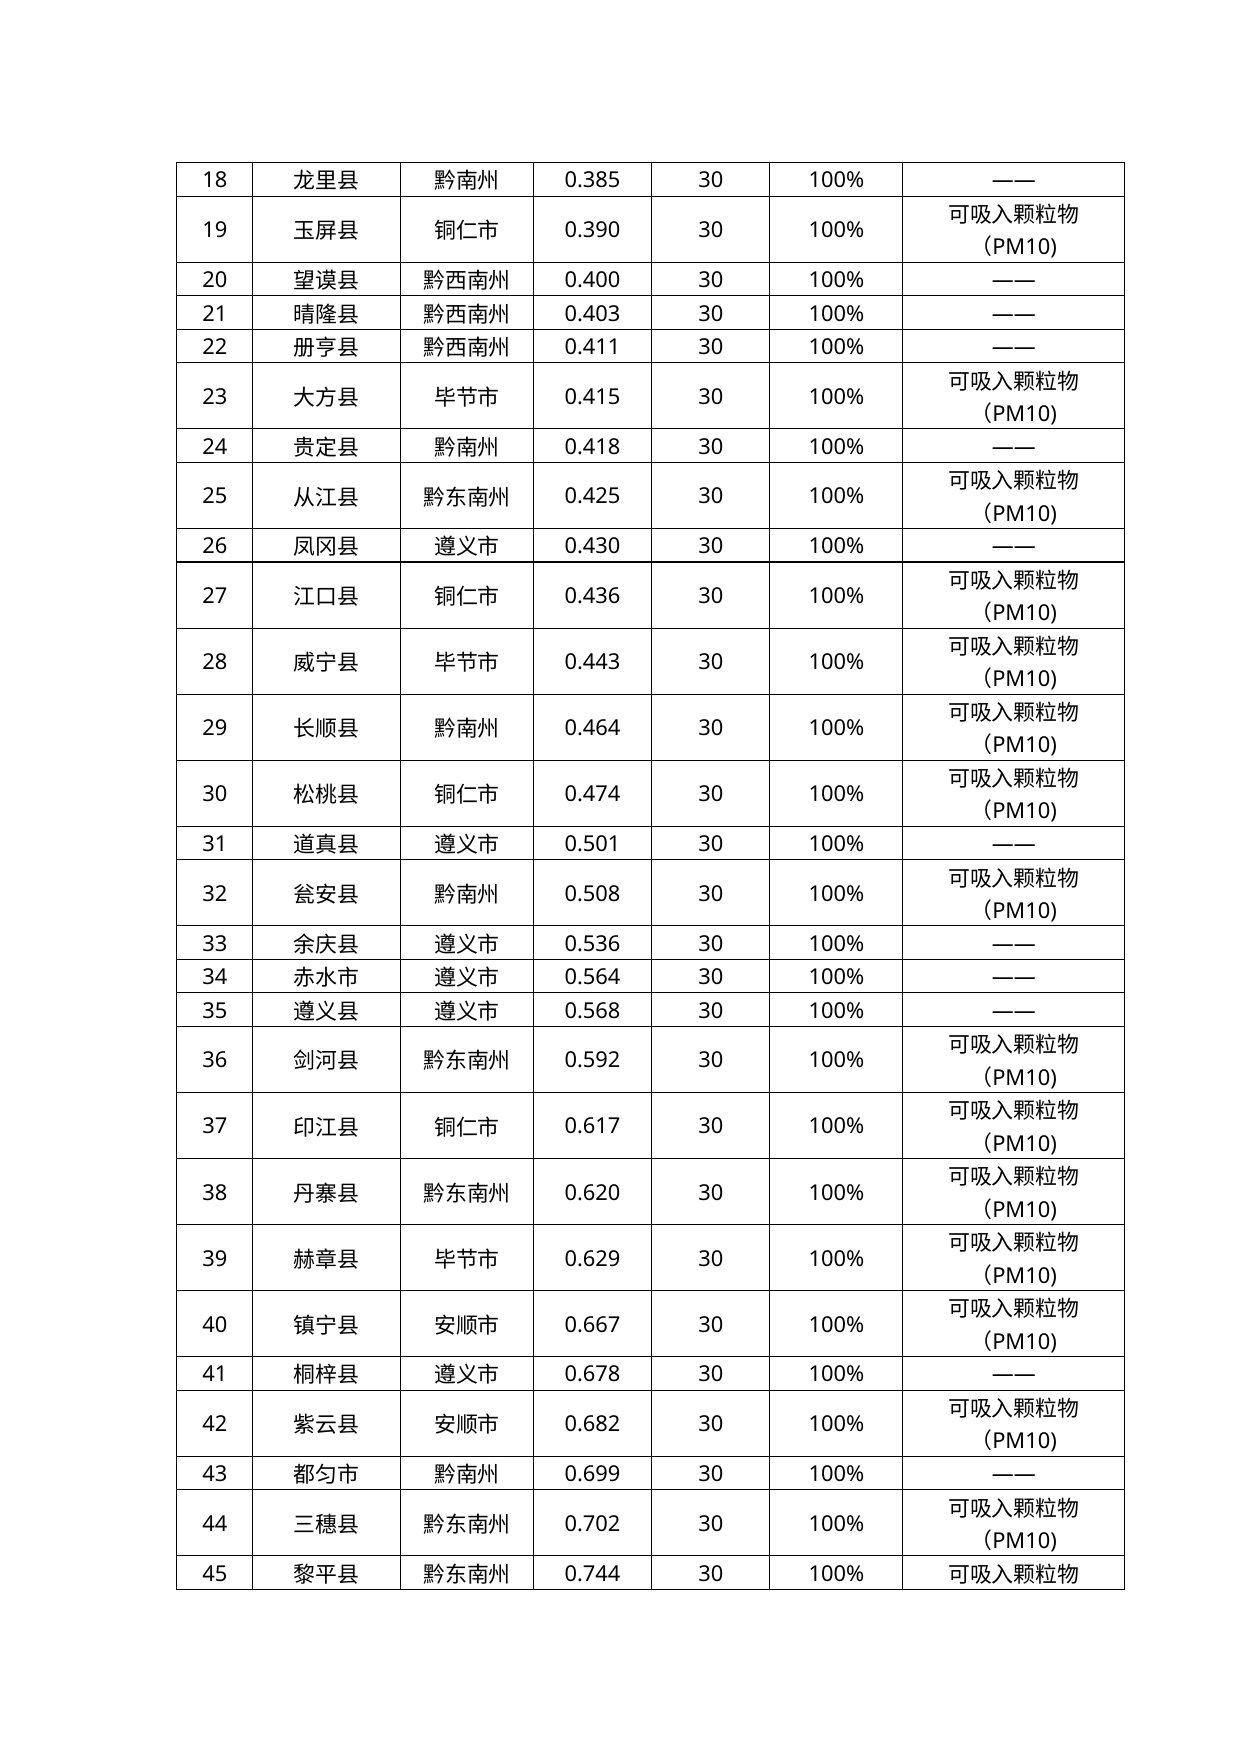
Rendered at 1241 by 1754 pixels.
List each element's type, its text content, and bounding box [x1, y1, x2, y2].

table_cell 黔西南州 [401, 296, 533, 329]
table_cell 30 [652, 695, 769, 759]
table_cell 黔东南州 [401, 1556, 533, 1589]
table_cell 45 [177, 1556, 252, 1589]
table_cell 可吸入颗粒物（PM10) [903, 1391, 1124, 1456]
table_cell 0.744 [534, 1556, 651, 1589]
table_cell 30 [652, 1291, 769, 1356]
table_cell 0.682 [534, 1391, 651, 1456]
table_cell 0.568 [534, 993, 651, 1026]
table_cell 0.474 [534, 761, 651, 826]
table_cell 33 [177, 926, 252, 959]
table_cell 可吸入颗粒物（PM10) [903, 363, 1124, 428]
table_cell 30 [177, 761, 252, 826]
table_cell 毕节市 [401, 629, 533, 693]
table_cell 可吸入颗粒物（PM10) [903, 761, 1124, 826]
table_cell 30 [652, 429, 769, 462]
table_cell 20 [177, 263, 252, 295]
table_cell 0.536 [534, 926, 651, 959]
table_cell 威宁县 [253, 629, 400, 693]
table_cell 100% [770, 960, 902, 992]
table_cell 100% [770, 296, 902, 329]
table_cell 遵义市 [401, 926, 533, 959]
table_cell 30 [652, 827, 769, 859]
table_cell 余庆县 [253, 926, 400, 959]
table_cell 40 [177, 1291, 252, 1356]
table_cell 贵定县 [253, 429, 400, 462]
table_cell 黔西南州 [401, 330, 533, 362]
table_cell —— [903, 163, 1124, 196]
table_cell 100% [770, 1490, 902, 1555]
table_cell 29 [177, 695, 252, 759]
table_cell 0.629 [534, 1225, 651, 1290]
table_cell 毕节市 [401, 363, 533, 428]
table_cell 三穗县 [253, 1490, 400, 1555]
table_cell 30 [652, 860, 769, 925]
table_cell 100% [770, 926, 902, 959]
table_cell 遵义市 [401, 960, 533, 992]
table_cell 30 [652, 960, 769, 992]
table_cell —— [903, 993, 1124, 1026]
table_cell 30 [652, 629, 769, 693]
table_cell 30 [652, 926, 769, 959]
table_cell 剑河县 [253, 1027, 400, 1092]
table_cell 30 [652, 1159, 769, 1224]
table_cell 0.411 [534, 330, 651, 362]
table_cell 100% [770, 1357, 902, 1389]
table_cell 30 [652, 197, 769, 262]
table_cell 黔南州 [401, 163, 533, 196]
table_cell 38 [177, 1159, 252, 1224]
table_cell 可吸入颗粒物（PM10) [903, 695, 1124, 759]
table_cell 100% [770, 363, 902, 428]
table_cell 黔南州 [401, 695, 533, 759]
table_cell 遵义市 [401, 993, 533, 1026]
table_cell 可吸入颗粒物（PM10) [903, 1556, 1124, 1589]
table_cell 30 [652, 1457, 769, 1489]
table_cell —— [903, 296, 1124, 329]
table_cell 100% [770, 1556, 902, 1589]
table_cell 0.617 [534, 1093, 651, 1158]
table_cell 100% [770, 563, 902, 627]
table_cell —— [903, 926, 1124, 959]
table_cell 0.508 [534, 860, 651, 925]
table_cell 0.385 [534, 163, 651, 196]
table_cell 0.702 [534, 1490, 651, 1555]
table_cell 0.464 [534, 695, 651, 759]
table_cell 可吸入颗粒物（PM10) [903, 1159, 1124, 1224]
table_cell 黔西南州 [401, 263, 533, 295]
table_cell 遵义市 [401, 529, 533, 561]
table_cell 江口县 [253, 563, 400, 627]
table_cell 遵义市 [401, 1357, 533, 1389]
table_cell 100% [770, 860, 902, 925]
table_cell 100% [770, 993, 902, 1026]
table_cell 30 [652, 761, 769, 826]
table_cell 31 [177, 827, 252, 859]
table_cell 0.403 [534, 296, 651, 329]
table_cell 遵义市 [401, 827, 533, 859]
table_cell 100% [770, 1457, 902, 1489]
table_cell 30 [652, 529, 769, 561]
table_cell 100% [770, 1027, 902, 1092]
table_cell 100% [770, 629, 902, 693]
table_cell 37 [177, 1093, 252, 1158]
table_cell 遵义县 [253, 993, 400, 1026]
table_cell —— [903, 330, 1124, 362]
table_cell 安顺市 [401, 1291, 533, 1356]
table_cell 黔南州 [401, 860, 533, 925]
table_cell 毕节市 [401, 1225, 533, 1290]
table_cell 册亨县 [253, 330, 400, 362]
table_cell 可吸入颗粒物（PM10) [903, 1225, 1124, 1290]
table_cell 44 [177, 1490, 252, 1555]
table_cell 26 [177, 529, 252, 561]
table_cell 铜仁市 [401, 761, 533, 826]
table_cell 铜仁市 [401, 1093, 533, 1158]
table_cell 30 [652, 330, 769, 362]
table_cell 0.443 [534, 629, 651, 693]
table_cell 晴隆县 [253, 296, 400, 329]
table_cell 0.699 [534, 1457, 651, 1489]
table_cell 0.390 [534, 197, 651, 262]
table_cell 30 [652, 563, 769, 627]
table_cell 镇宁县 [253, 1291, 400, 1356]
table_cell 0.564 [534, 960, 651, 992]
table_cell 0.415 [534, 363, 651, 428]
table_cell 23 [177, 363, 252, 428]
table_cell 印江县 [253, 1093, 400, 1158]
table_cell 可吸入颗粒物（PM10) [903, 197, 1124, 262]
table_cell 黔东南州 [401, 1159, 533, 1224]
table_cell 0.436 [534, 563, 651, 627]
table_cell 望谟县 [253, 263, 400, 295]
table_cell 0.501 [534, 827, 651, 859]
table_cell 可吸入颗粒物（PM10) [903, 860, 1124, 925]
table_cell 30 [652, 163, 769, 196]
table_cell 18 [177, 163, 252, 196]
table_cell 可吸入颗粒物（PM10) [903, 1291, 1124, 1356]
table_cell 可吸入颗粒物（PM10) [903, 563, 1124, 627]
table_cell 黎平县 [253, 1556, 400, 1589]
table_cell 30 [652, 993, 769, 1026]
table_cell 19 [177, 197, 252, 262]
table_cell 30 [652, 463, 769, 528]
table_cell 100% [770, 197, 902, 262]
table_cell 可吸入颗粒物（PM10) [903, 1027, 1124, 1092]
table_cell 100% [770, 463, 902, 528]
table_cell 黔东南州 [401, 463, 533, 528]
table_cell —— [903, 827, 1124, 859]
table_cell 35 [177, 993, 252, 1026]
table_cell 25 [177, 463, 252, 528]
table_cell 0.430 [534, 529, 651, 561]
table_cell 24 [177, 429, 252, 462]
table_cell 黔南州 [401, 429, 533, 462]
table_cell 可吸入颗粒物（PM10) [903, 463, 1124, 528]
table_cell 34 [177, 960, 252, 992]
table_cell 30 [652, 1225, 769, 1290]
table_cell 30 [652, 263, 769, 295]
table_cell —— [903, 960, 1124, 992]
table_cell 都匀市 [253, 1457, 400, 1489]
table_cell 100% [770, 1291, 902, 1356]
table_cell —— [903, 1457, 1124, 1489]
table_cell 龙里县 [253, 163, 400, 196]
table_cell 21 [177, 296, 252, 329]
table_cell 30 [652, 1490, 769, 1555]
table_cell 铜仁市 [401, 563, 533, 627]
table_cell 30 [652, 1093, 769, 1158]
table_cell 36 [177, 1027, 252, 1092]
table_cell 30 [652, 363, 769, 428]
table_cell 100% [770, 1093, 902, 1158]
table_cell 0.400 [534, 263, 651, 295]
table_cell 安顺市 [401, 1391, 533, 1456]
table_cell 100% [770, 529, 902, 561]
table_cell 39 [177, 1225, 252, 1290]
table_cell 可吸入颗粒物（PM10) [903, 629, 1124, 693]
table_cell 紫云县 [253, 1391, 400, 1456]
table_cell 32 [177, 860, 252, 925]
table_cell 大方县 [253, 363, 400, 428]
table_cell —— [903, 429, 1124, 462]
table_cell 30 [652, 1556, 769, 1589]
table_cell 可吸入颗粒物（PM10) [903, 1490, 1124, 1555]
table_cell —— [903, 529, 1124, 561]
table_cell 丹寨县 [253, 1159, 400, 1224]
table_cell 30 [652, 1357, 769, 1389]
table_cell 100% [770, 1225, 902, 1290]
table_cell 黔东南州 [401, 1490, 533, 1555]
table_cell 松桃县 [253, 761, 400, 826]
table_cell 黔南州 [401, 1457, 533, 1489]
table_cell 100% [770, 827, 902, 859]
table_cell 凤冈县 [253, 529, 400, 561]
table_cell 41 [177, 1357, 252, 1389]
table_cell 100% [770, 429, 902, 462]
table_cell 43 [177, 1457, 252, 1489]
table_cell —— [903, 1357, 1124, 1389]
table_cell 100% [770, 1391, 902, 1456]
table_cell 黔东南州 [401, 1027, 533, 1092]
table_cell 0.620 [534, 1159, 651, 1224]
table_cell 道真县 [253, 827, 400, 859]
table_cell 100% [770, 695, 902, 759]
table_cell 0.425 [534, 463, 651, 528]
table_cell 长顺县 [253, 695, 400, 759]
table_cell 100% [770, 263, 902, 295]
table_cell 瓮安县 [253, 860, 400, 925]
table_cell 30 [652, 296, 769, 329]
table_cell 100% [770, 330, 902, 362]
table_cell 0.418 [534, 429, 651, 462]
table_cell 28 [177, 629, 252, 693]
table_cell 42 [177, 1391, 252, 1456]
table_cell 0.667 [534, 1291, 651, 1356]
table_cell 0.678 [534, 1357, 651, 1389]
table_cell 可吸入颗粒物（PM10) [903, 1093, 1124, 1158]
table_cell 100% [770, 163, 902, 196]
table_cell 30 [652, 1391, 769, 1456]
table_cell 赫章县 [253, 1225, 400, 1290]
table_cell 桐梓县 [253, 1357, 400, 1389]
table_cell 100% [770, 761, 902, 826]
table_cell —— [903, 263, 1124, 295]
table_cell 30 [652, 1027, 769, 1092]
table_cell 100% [770, 1159, 902, 1224]
table_cell 0.592 [534, 1027, 651, 1092]
table_cell 赤水市 [253, 960, 400, 992]
table_cell 从江县 [253, 463, 400, 528]
table_cell 玉屏县 [253, 197, 400, 262]
table_cell 铜仁市 [401, 197, 533, 262]
table_cell 22 [177, 330, 252, 362]
table_cell 27 [177, 563, 252, 627]
